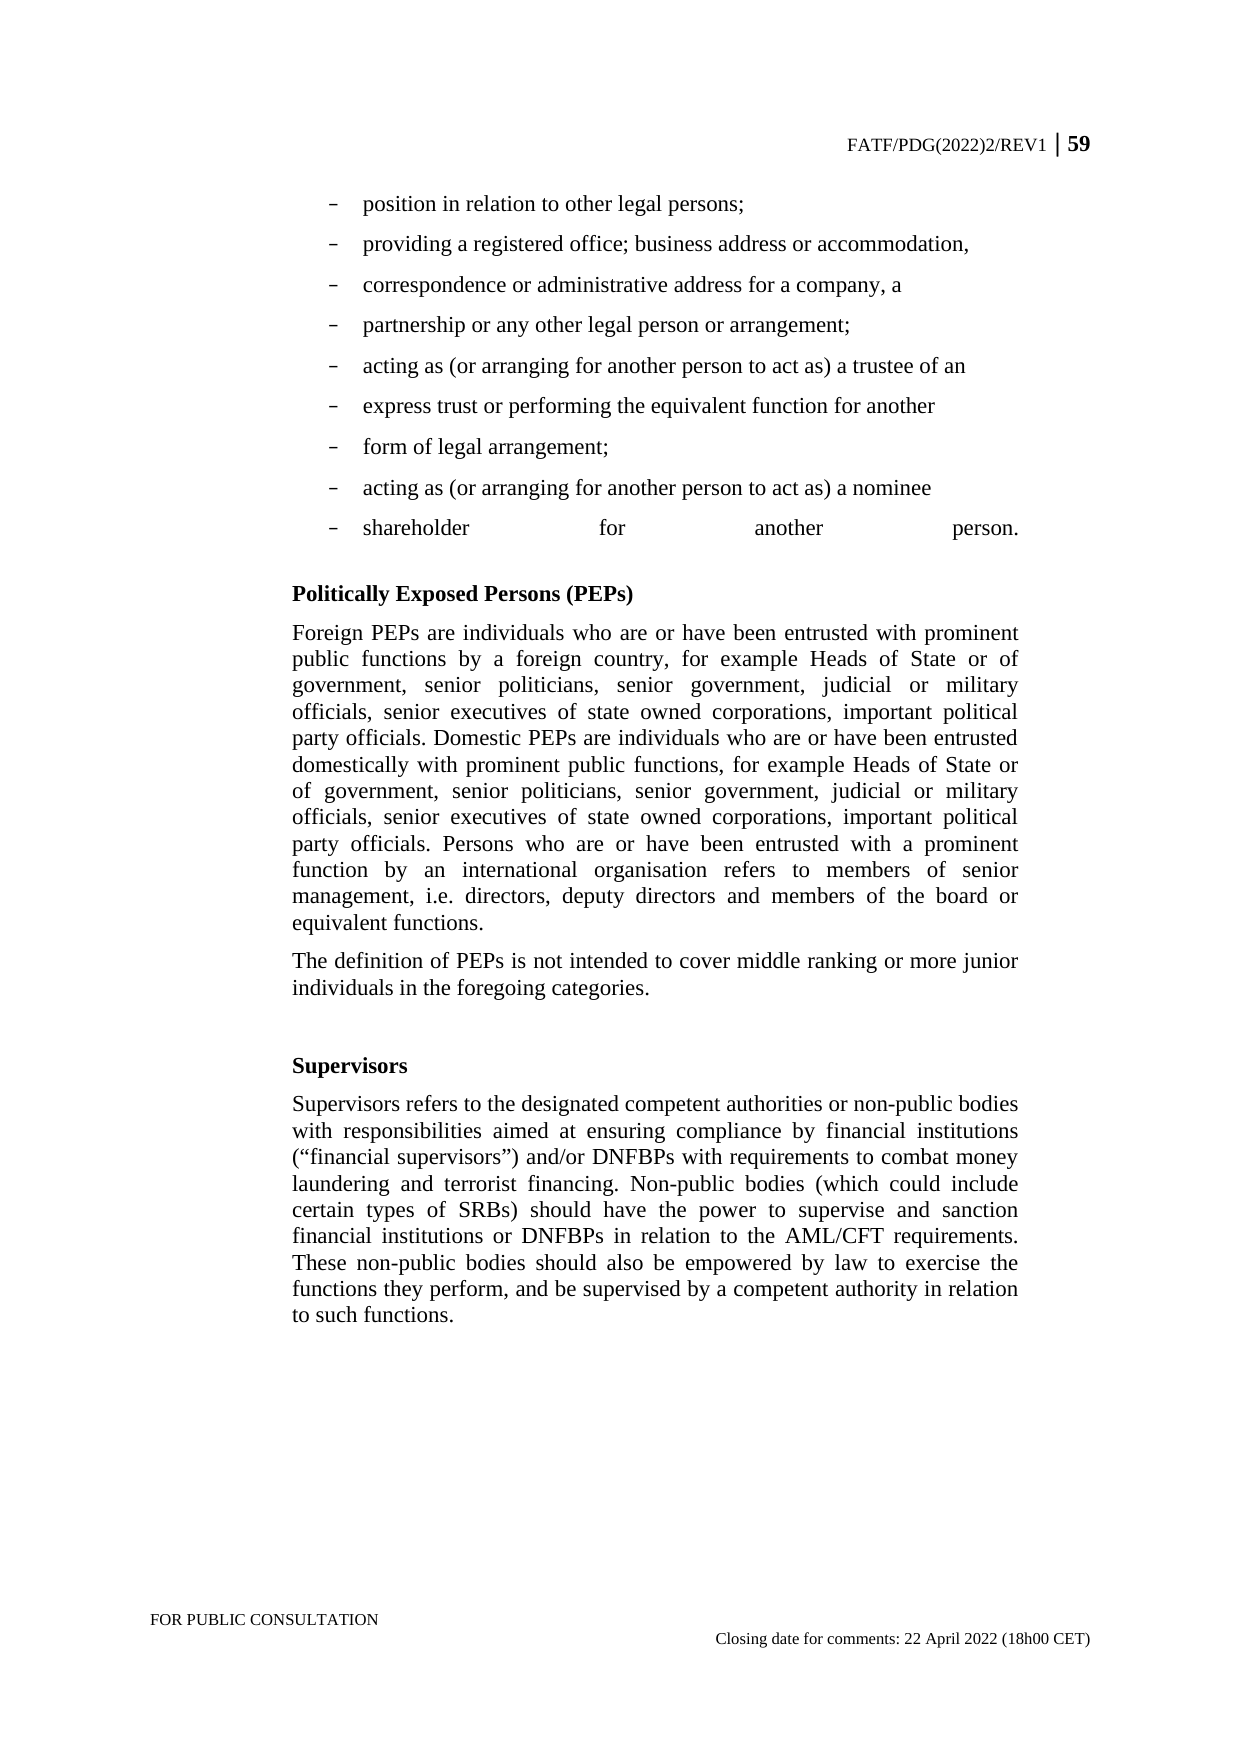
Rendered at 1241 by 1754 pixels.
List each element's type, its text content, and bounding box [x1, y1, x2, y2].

list form of legal arrangement; [327, 432, 1019, 460]
list Supervisors refers to the designated competent authorities or non-public bodies with responsibilities aimed at ensuring compliance by financial institutions (“financial supervisors”) and/or DNFBPs with requirements to combat money laundering and terrorist financing. Non-public bodies (which could include certain types of SRBs) should have the power to supervise and sanction financial institutions or DNFBPs in relation to the AML/CFT requirements. These non-public bodies should also be empowered by law to exercise the functions they perform, and be supervised by a competent authority in relation to such functions. [292, 1091, 1019, 1328]
list Politically Exposed Persons (PEPs) [292, 580, 1019, 606]
list position in relation to other legal persons; [327, 189, 1019, 217]
list partnership or any other legal person or arrangement; [327, 311, 1019, 338]
list acting as (or arranging for another person to act as) a nominee [327, 473, 1019, 501]
list The definition of PEPs is not intended to cover middle ranking or more junior individuals in the foregoing categories. [292, 948, 1019, 1000]
list Foreign PEPs are individuals who are or have been entrusted with prominent public functions by a foreign country, for example Heads of State or of government, senior politicians, senior government, judicial or military officials, senior executives of state owned corporations, important political party officials. Domestic PEPs are individuals who are or have been entrusted domestically with prominent public functions, for example Heads of State or of government, senior politicians, senior government, judicial or military officials, senior executives of state owned corporations, important political party officials. Persons who are or have been entrusted with a prominent function by an international organisation refers to members of senior management, i.e. directors, deputy directors and members of the board or equivalent functions. [292, 619, 1019, 935]
list Supervisors [292, 1052, 1019, 1078]
list correspondence or administrative address for a company, a [327, 270, 1019, 298]
list providing a registered office; business address or accommodation, [327, 229, 1019, 257]
list express trust or performing the equivalent function for another [327, 392, 1019, 419]
list acting as (or arranging for another person to act as) a trustee of an [327, 351, 1019, 379]
list shareholder for another person. [327, 513, 1019, 567]
